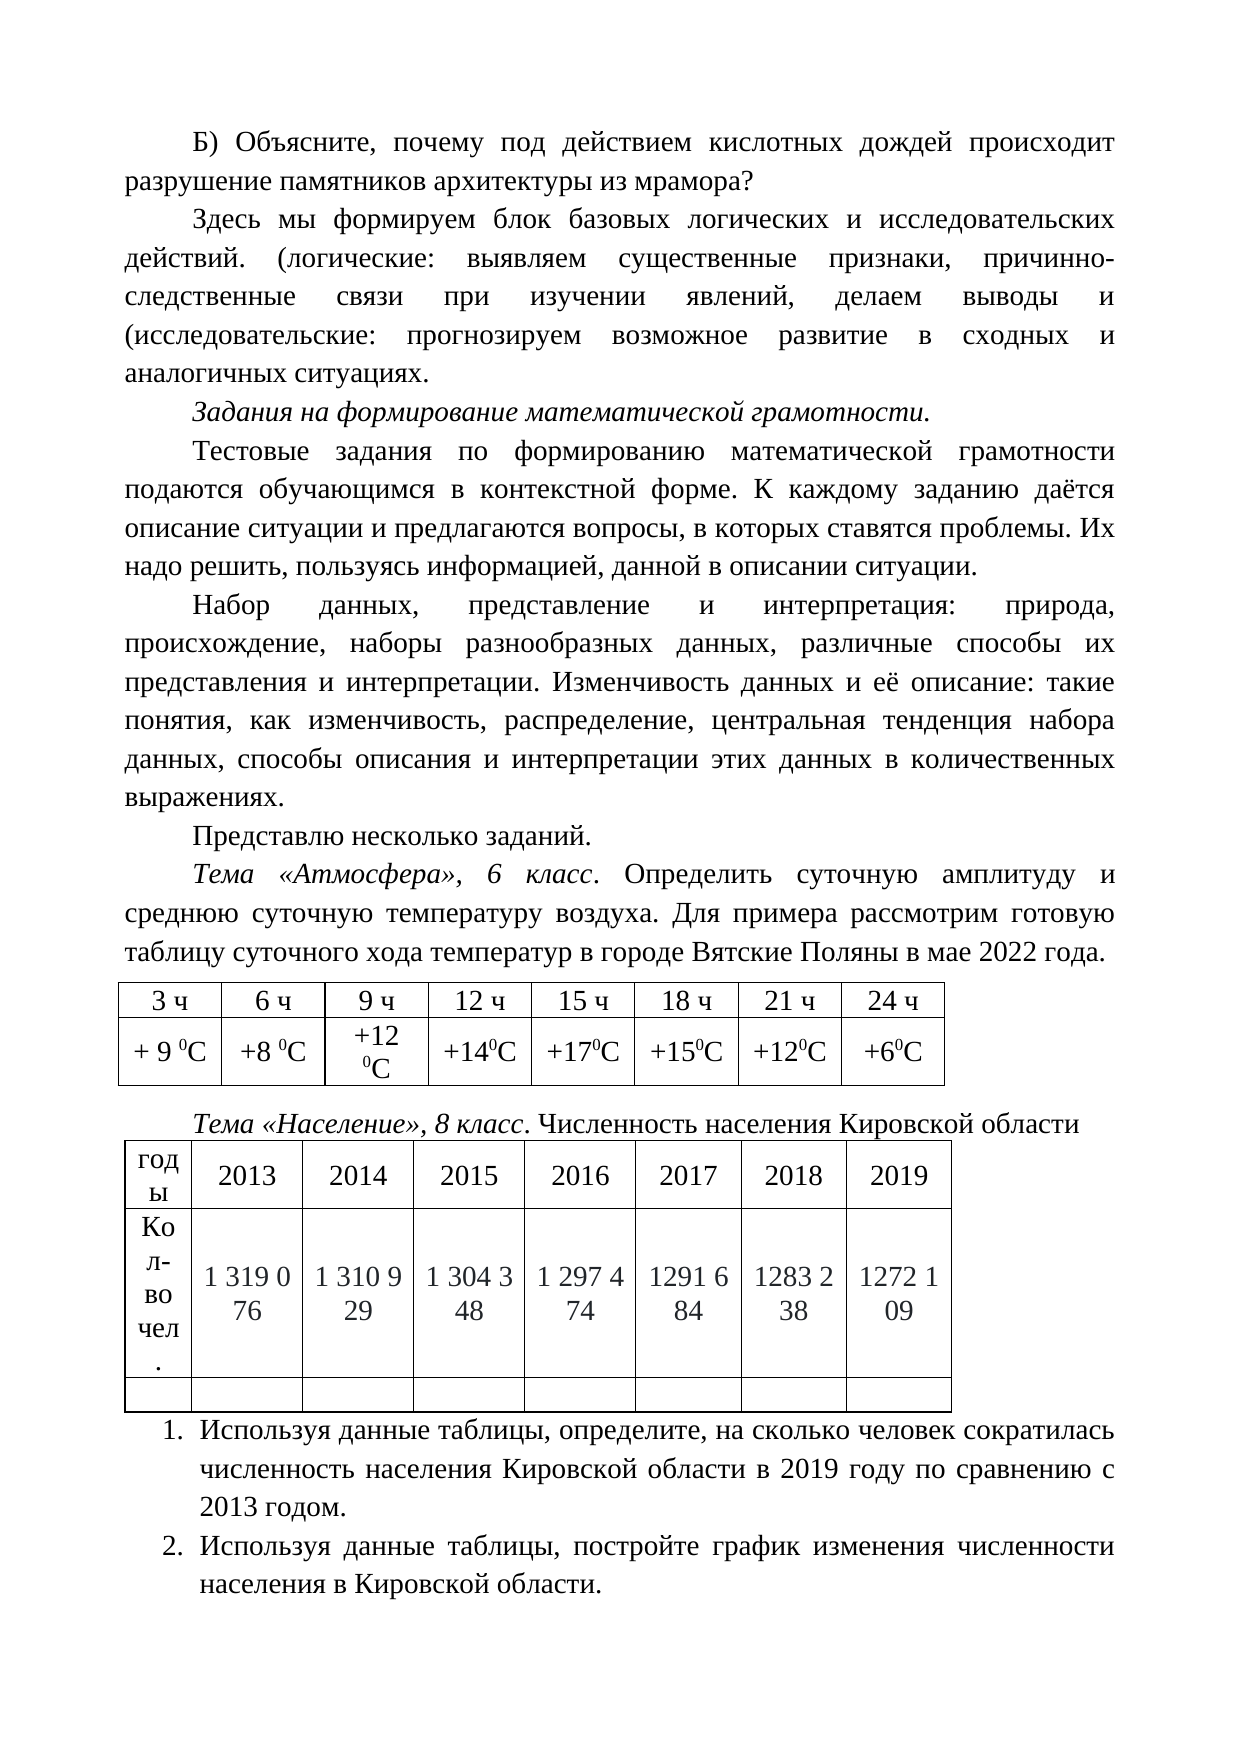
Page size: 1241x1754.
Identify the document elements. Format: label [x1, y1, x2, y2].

table_header [118, 118, 1122, 1610]
